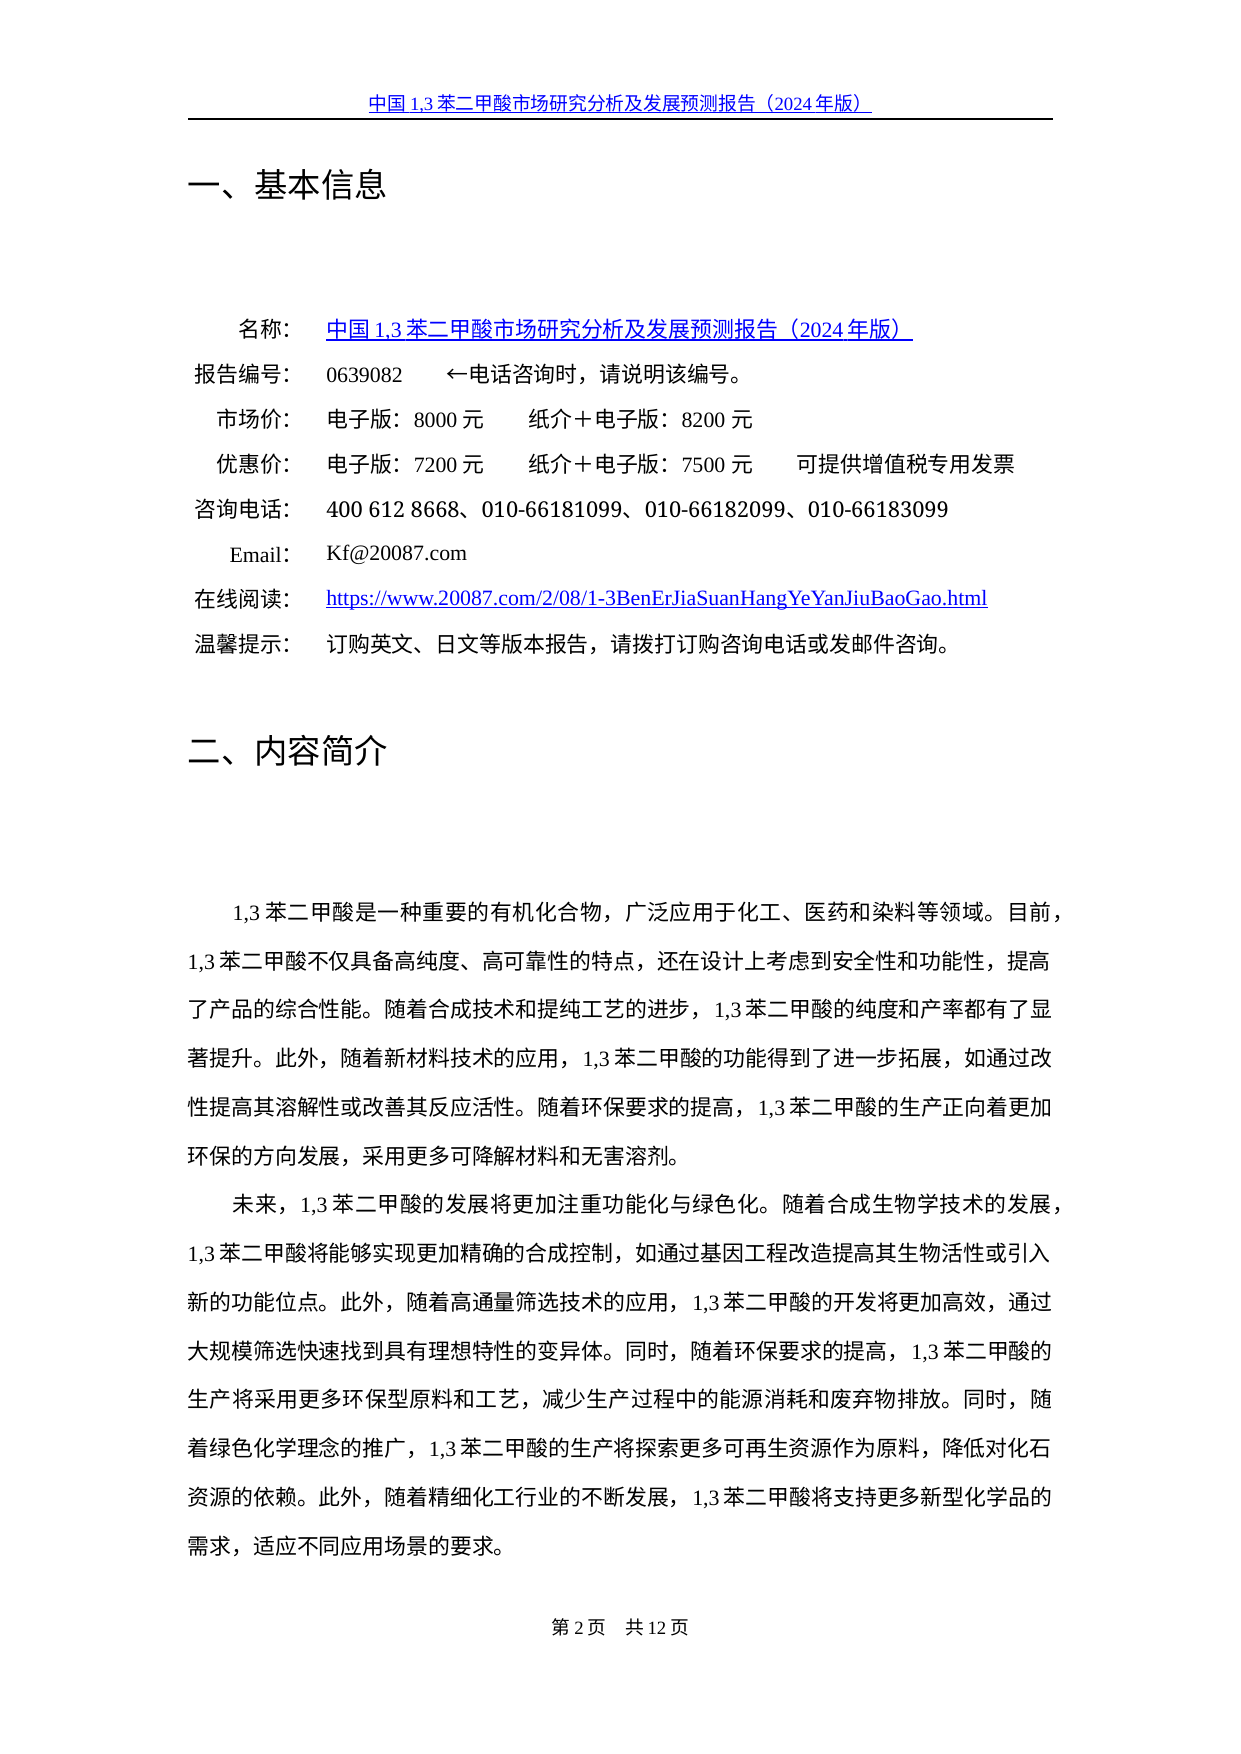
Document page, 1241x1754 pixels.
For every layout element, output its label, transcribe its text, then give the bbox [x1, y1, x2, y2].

table_cell 400 612 8668、010-66181099、010-66182099、010-66183099 [315, 492, 1073, 537]
table_header 中国1,3苯二甲酸市场研究分析及发展预测报告（2024年版） [315, 312, 1073, 357]
table_cell 优惠价： [167, 447, 315, 492]
title 一、基本信息 [187, 150, 1053, 215]
table_cell 温馨提示： [167, 627, 315, 672]
table_cell 电子版：7200 元 纸介＋电子版：7500 元 可提供增值税专用发票 [315, 447, 1073, 492]
table_cell Kf@20087.com [315, 537, 1073, 582]
table_cell 电子版：8000 元 纸介＋电子版：8200 元 [315, 402, 1073, 447]
table_cell 市场价： [167, 402, 315, 447]
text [187, 894, 1053, 1561]
title 二、内容简介 [187, 717, 1053, 782]
table_cell 0639082 ←电话咨询时，请说明该编号。 [315, 357, 1073, 402]
table_cell [315, 582, 1073, 627]
table_cell 报告编号： [167, 357, 315, 402]
table_cell 咨询电话： [167, 492, 315, 537]
table_cell 在线阅读： [167, 582, 315, 627]
table_header 名称： [167, 312, 315, 357]
table_cell Email： [167, 537, 315, 582]
table_cell 订购英文、日文等版本报告，请拨打订购咨询电话或发邮件咨询。 [315, 627, 1073, 672]
